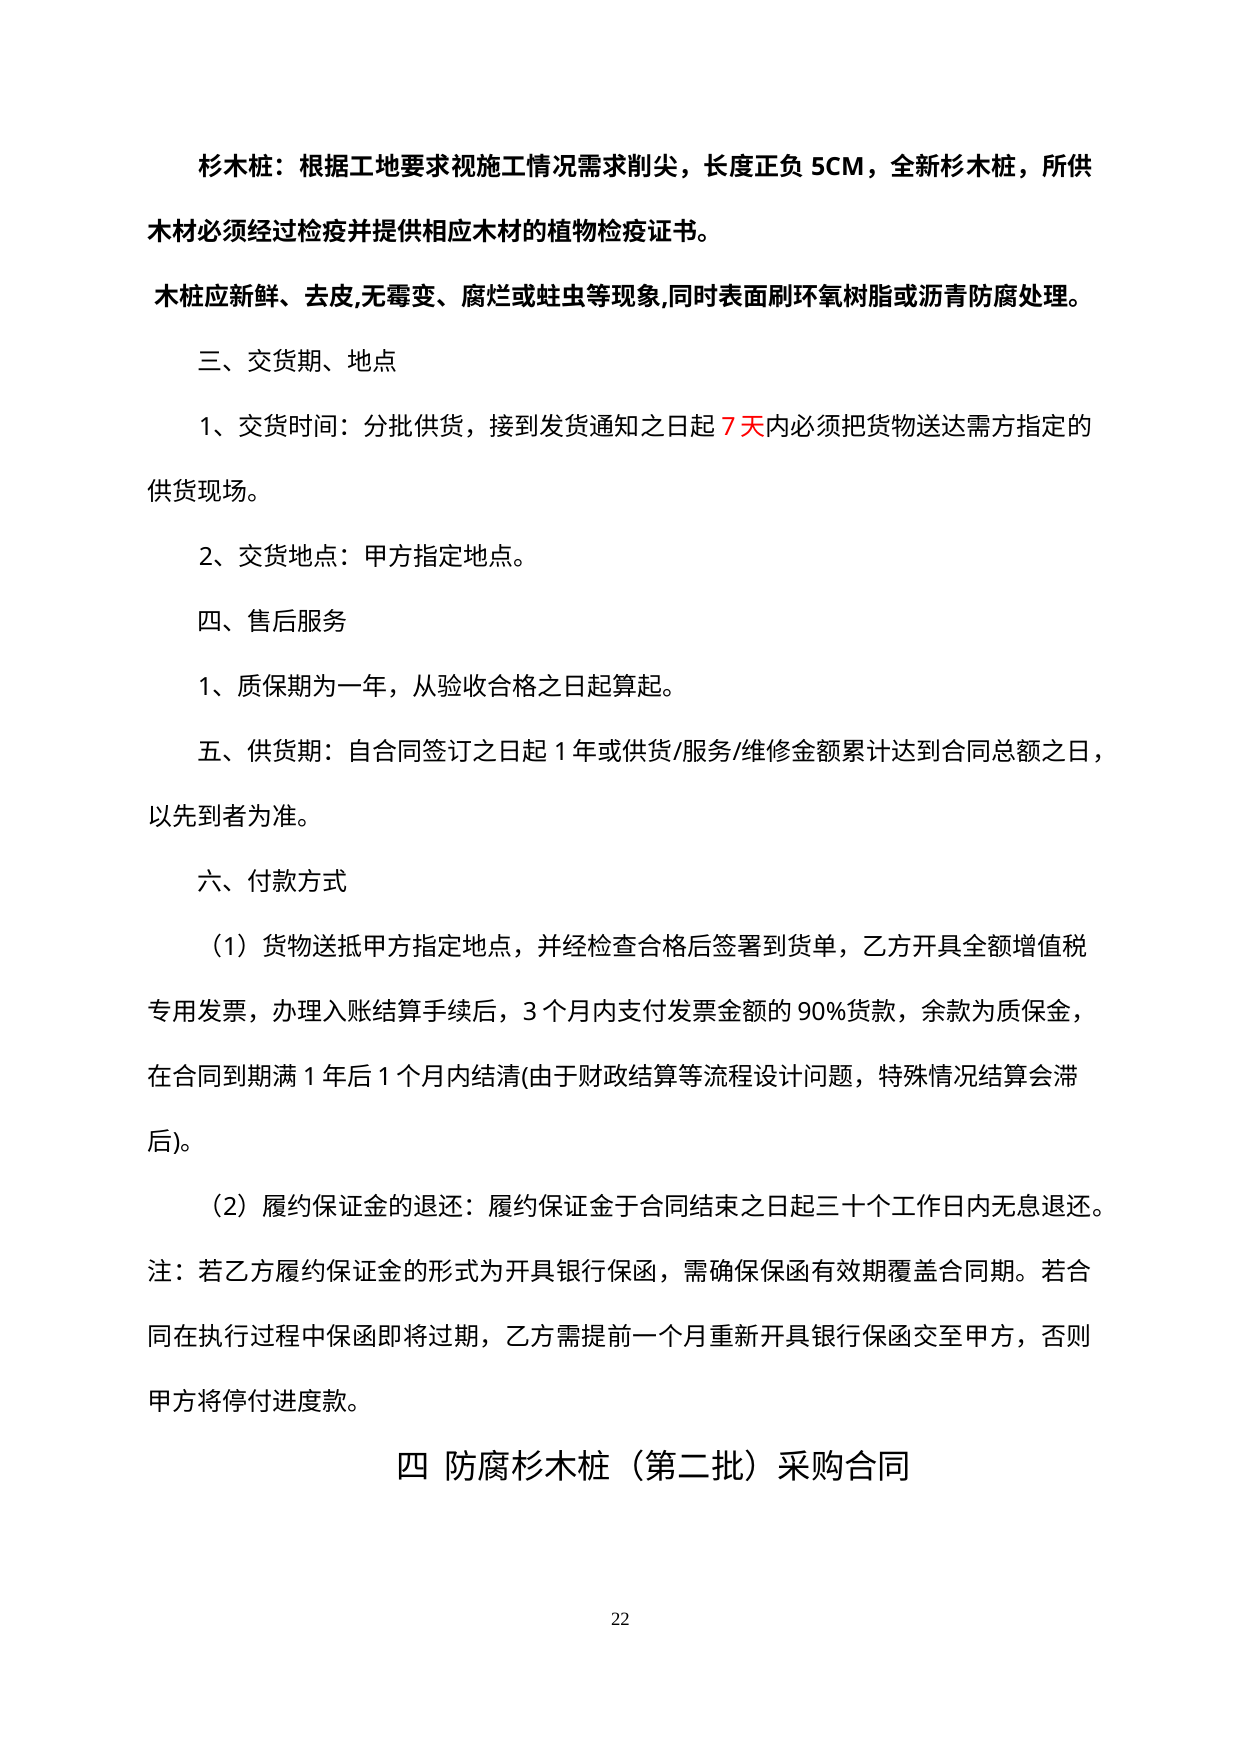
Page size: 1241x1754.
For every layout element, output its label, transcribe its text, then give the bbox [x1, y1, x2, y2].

text 1、质保期为一年，从验收合格之日起算起。 [148, 652, 1092, 717]
text 五、供货期：自合同签订之日起1年或供货/服务/维修金额累计达到合同总额之日，以先到者为准。 [148, 717, 1092, 847]
text 1、交货时间：分批供货，接到发货通知之日起7天内必须把货物送达需方指定的供货现场。 [148, 392, 1092, 522]
text 2、交货地点：甲方指定地点。 [148, 522, 1092, 587]
text 六、付款方式 [148, 847, 1092, 912]
text 四 防腐杉木桩（第二批）采购合同 [148, 1432, 1092, 1497]
text 四、售后服务 [148, 587, 1092, 652]
text 杉木桩：根据工地要求视施工情况需求削尖，长度正负5CM，全新杉木桩，所供木材必须经过检疫并提供相应木材的植物检疫证书。 [148, 132, 1092, 262]
text 木桩应新鲜、去皮,无霉变、腐烂或蛀虫等现象,同时表面刷环氧树脂或沥青防腐处理。 [148, 262, 1092, 327]
text （1）货物送抵甲方指定地点，并经检查合格后签署到货单，乙方开具全额增值税专用发票，办理入账结算手续后，3个月内支付发票金额的90%货款，余款为质保金，在合同到期满1年后1个月内结清(由于财政结算等流程设计问题，特殊情况结算会滞后)。 [148, 912, 1092, 1172]
text （2）履约保证金的退还：履约保证金于合同结束之日起三十个工作日内无息退还。注：若乙方履约保证金的形式为开具银行保函，需确保保函有效期覆盖合同期。若合同在执行过程中保函即将过期，乙方需提前一个月重新开具银行保函交至甲方，否则甲方将停付进度款。 [148, 1172, 1092, 1432]
text 三、交货期、地点 [148, 327, 1092, 392]
